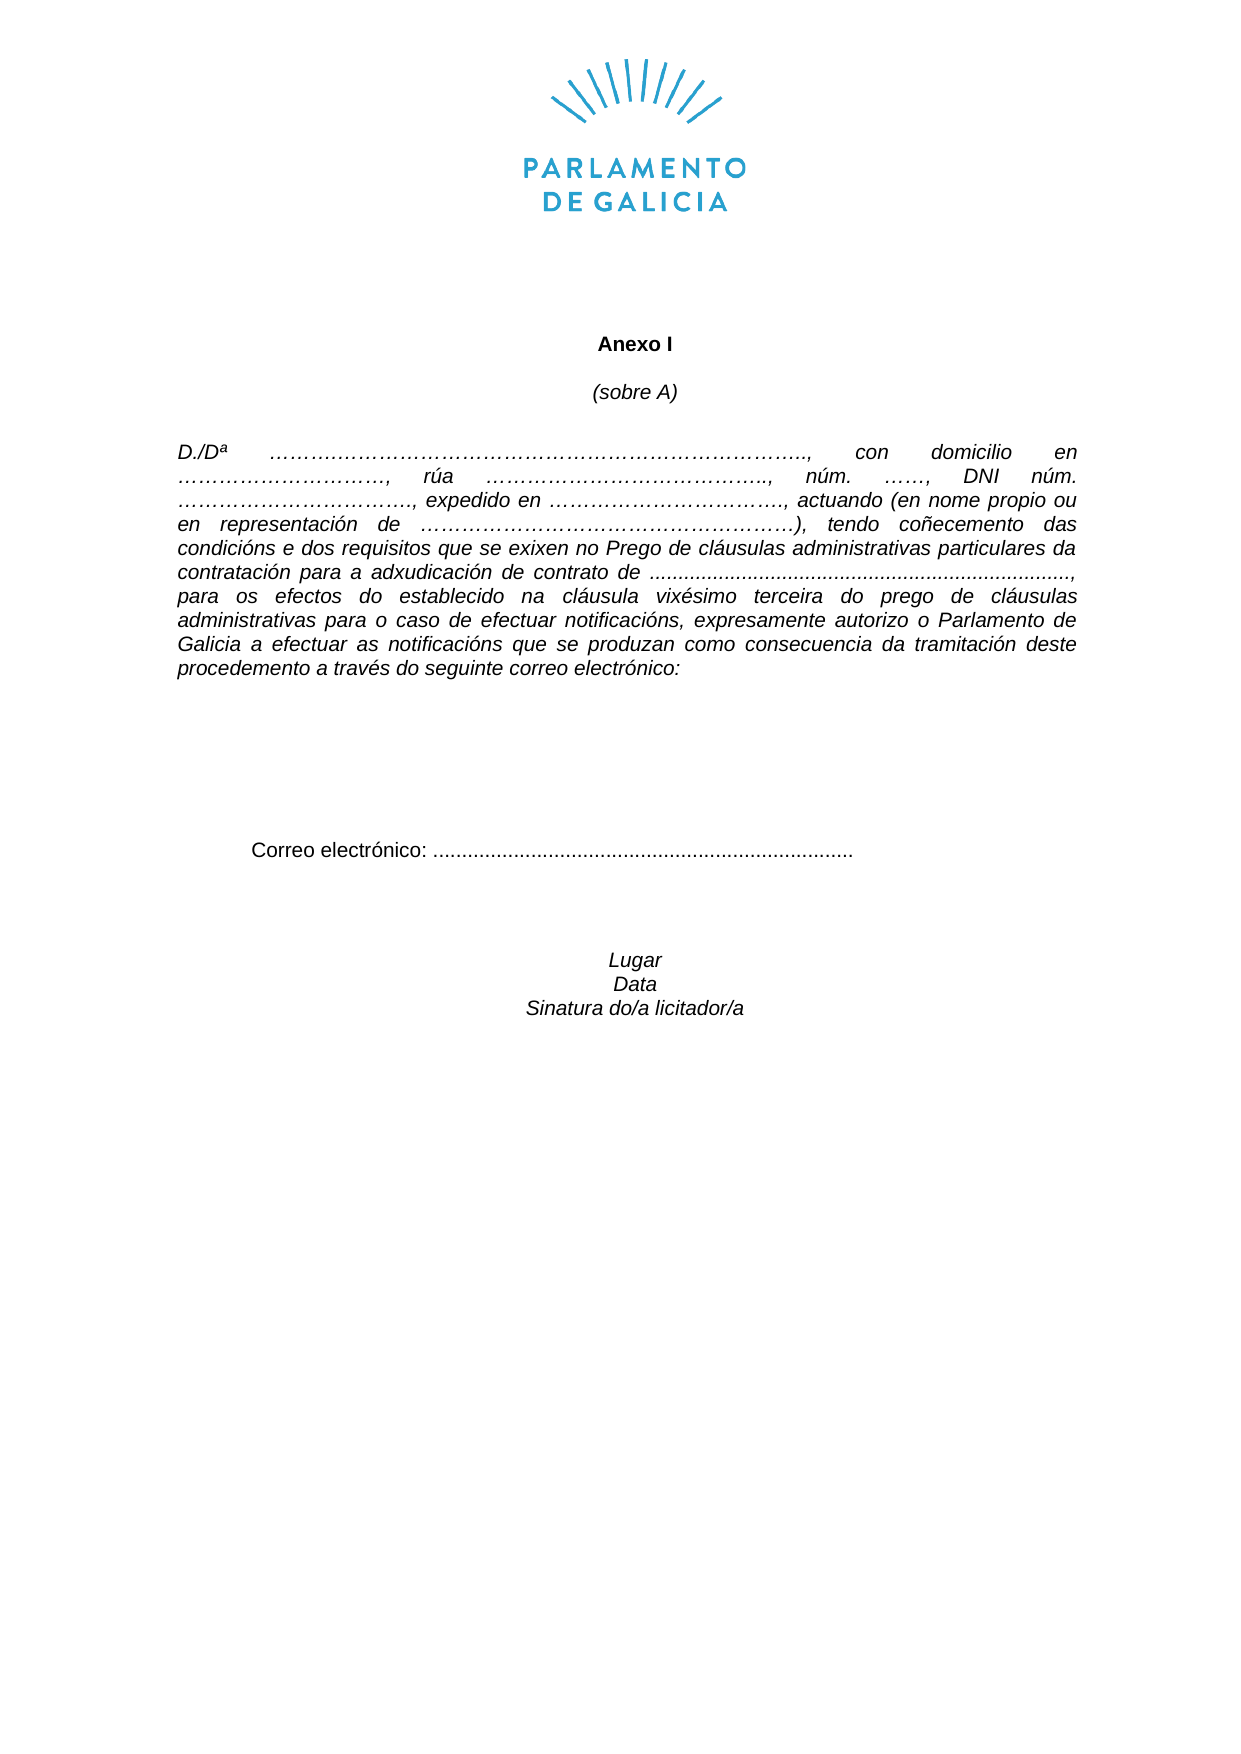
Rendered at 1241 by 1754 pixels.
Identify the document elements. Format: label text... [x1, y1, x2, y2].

text (sobre A) [192, 380, 1078, 404]
text Lugar [177, 947, 1093, 971]
text Data [177, 971, 1093, 995]
text Correo electrónico: ......................................................................... [192, 838, 1078, 862]
subtitle Anexo I [177, 332, 1092, 356]
text Sinatura do/a licitador/a [177, 995, 1093, 1019]
picture [524, 59, 746, 212]
text D./Dª ……….………………………………………………………….., con domicilio en …………………………, rúa ………………………………….., núm. ……, DNI núm. ……………………………., expedido en ……………………………., actuando (en nome propio ou en representación de ………………………………………………), tendo coñecemento das condicións e dos requisitos que se exixen no Prego de cláusulas administrativas particulares da contratación para a adxudicación de contrato de ........................................................................., para os efectos do establecido na cláusula vixésimo terceira do prego de cláusulas administrativas para o caso de efectuar notificacións, expresamente autorizo o Parlamento de Galicia a efectuar as notificacións que se produzan como consecuencia da tramitación deste procedemento a través do seguinte correo electrónico: [177, 440, 1078, 680]
